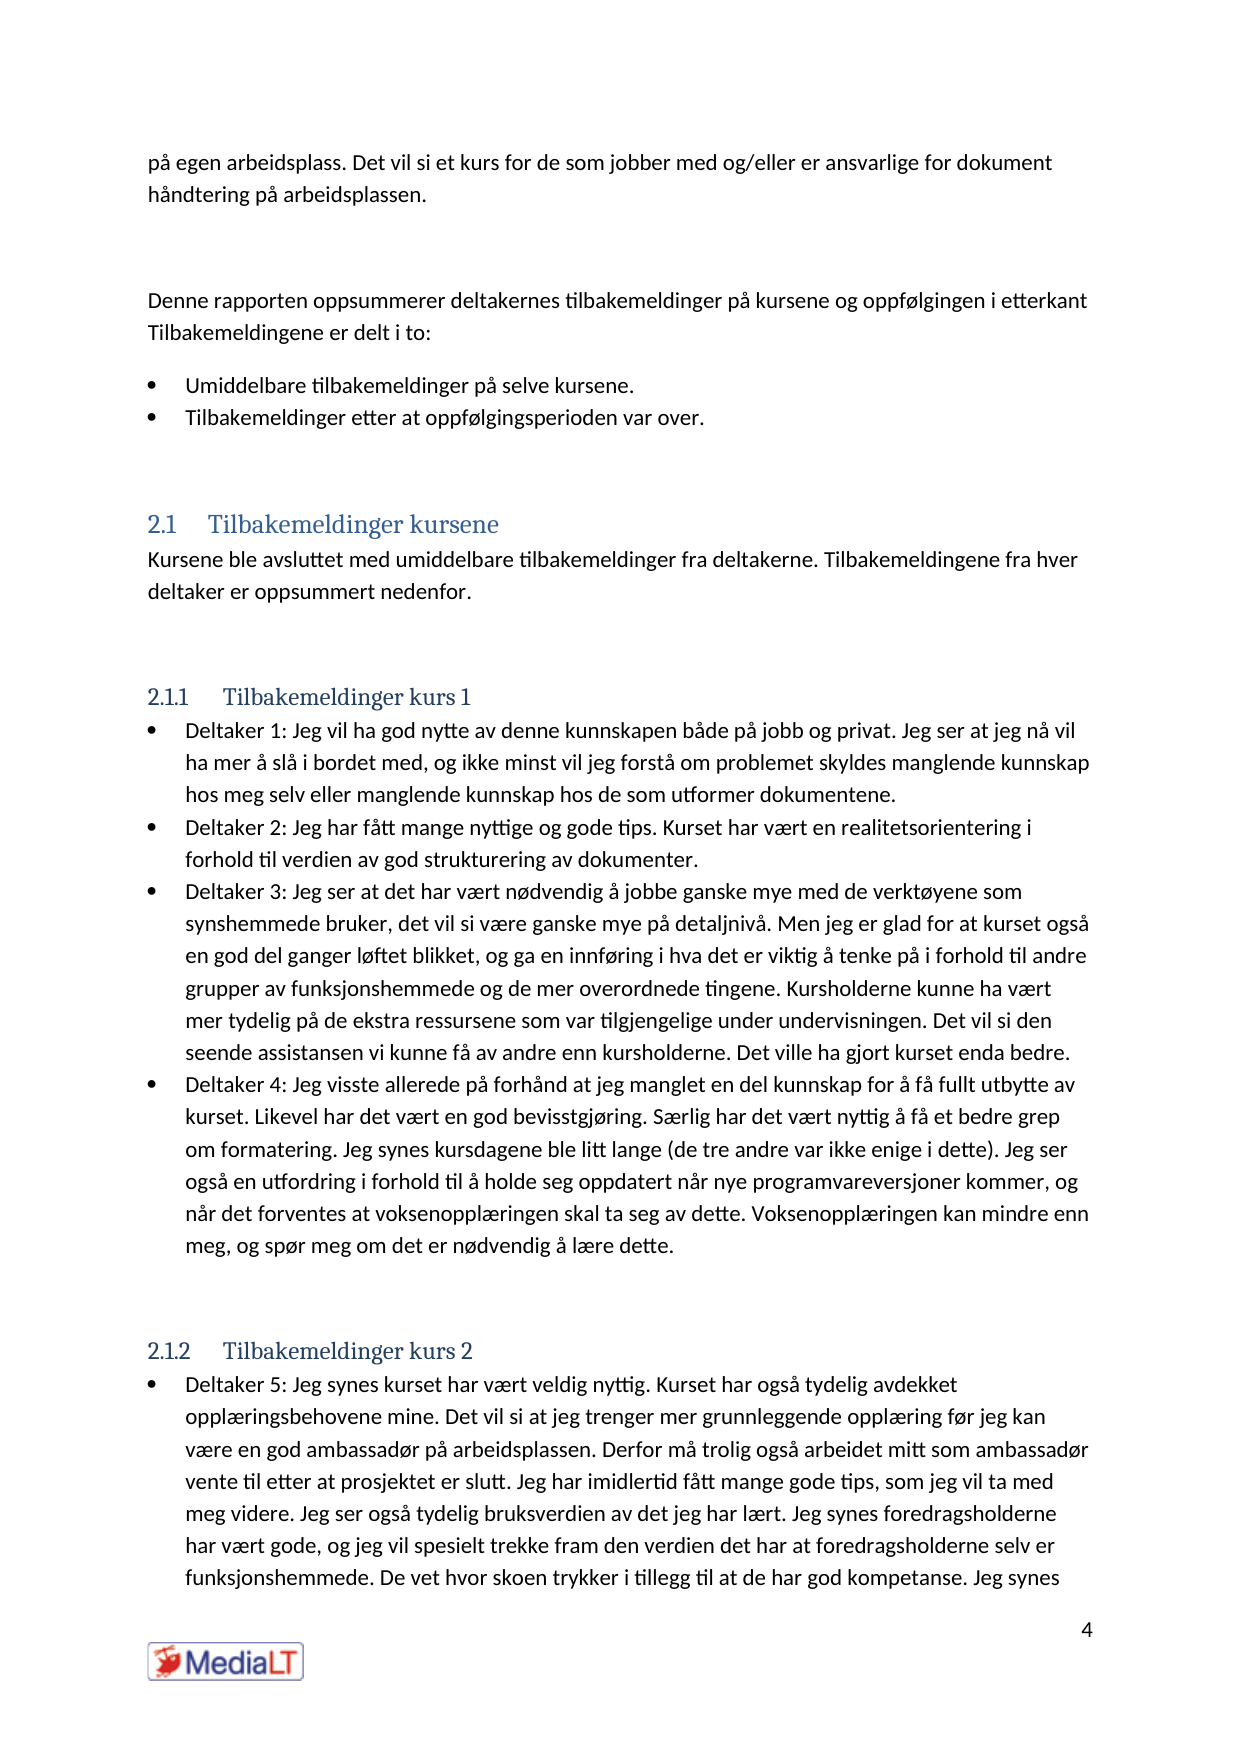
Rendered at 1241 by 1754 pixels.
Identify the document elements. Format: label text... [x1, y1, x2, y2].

list Umiddelbare tilbakemeldinger på selve kursene. [148, 371, 1093, 399]
list Deltaker 1: Jeg vil ha god nytte av denne kunnskapen både på jobb og privat. Jeg ser at jeg nå vil ha mer å slå i bordet med, og ikke minst vil jeg forstå om problemet skyldes manglende kunnskap hos meg selv eller manglende kunnskap hos de som utformer dokumentene. [148, 716, 1093, 809]
list Deltaker 2: Jeg har fått mange nyttige og gode tips. Kurset har vært en realitetsorientering i forhold til verdien av god strukturering av dokumenter. [148, 813, 1093, 873]
subtitle Tilbakemeldinger kurs 1 [148, 683, 1093, 712]
list Deltaker 3: Jeg ser at det har vært nødvendig å jobbe ganske mye med de verktøyene som synshemmede bruker, det vil si være ganske mye på detaljnivå. Men jeg er glad for at kurset også en god del ganger løftet blikket, og ga en innføring i hva det er viktig å tenke på i forhold til andre grupper av funksjonshemmede og de mer overordnede tingene. Kursholderne kunne ha vært mer tydelig på de ekstra ressursene som var tilgjengelige under undervisningen. Det vil si den seende assistansen vi kunne få av andre enn kursholderne. Det ville ha gjort kurset enda bedre. [148, 877, 1093, 1066]
subtitle Tilbakemeldinger kurs 2 [148, 1337, 1093, 1366]
list Tilbakemeldinger etter at oppfølgingsperioden var over. [148, 403, 1093, 431]
subtitle Tilbakemeldinger kursene [148, 509, 1093, 540]
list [148, 1370, 1093, 1591]
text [148, 148, 1093, 208]
text Denne rapporten oppsummerer deltakernes tilbakemeldinger på kursene og oppfølgingen i etterkant Tilbakemeldingene er delt i to: [148, 286, 1093, 346]
picture [147, 1642, 304, 1681]
list Deltaker 4: Jeg visste allerede på forhånd at jeg manglet en del kunnskap for å få fullt utbytte av kurset. Likevel har det vært en god bevisstgjøring. Særlig har det vært nyttig å få et bedre grep om formatering. Jeg synes kursdagene ble litt lange (de tre andre var ikke enige i dette). Jeg ser også en utfordring i forhold til å holde seg oppdatert når nye programvareversjoner kommer, og når det forventes at voksenopplæringen skal ta seg av dette. Voksenopplæringen kan mindre enn meg, og spør meg om det er nødvendig å lære dette. [148, 1070, 1093, 1259]
text Kursene ble avsluttet med umiddelbare tilbakemeldinger fra deltakerne. Tilbakemeldingene fra hver deltaker er oppsummert nedenfor. [148, 545, 1093, 605]
